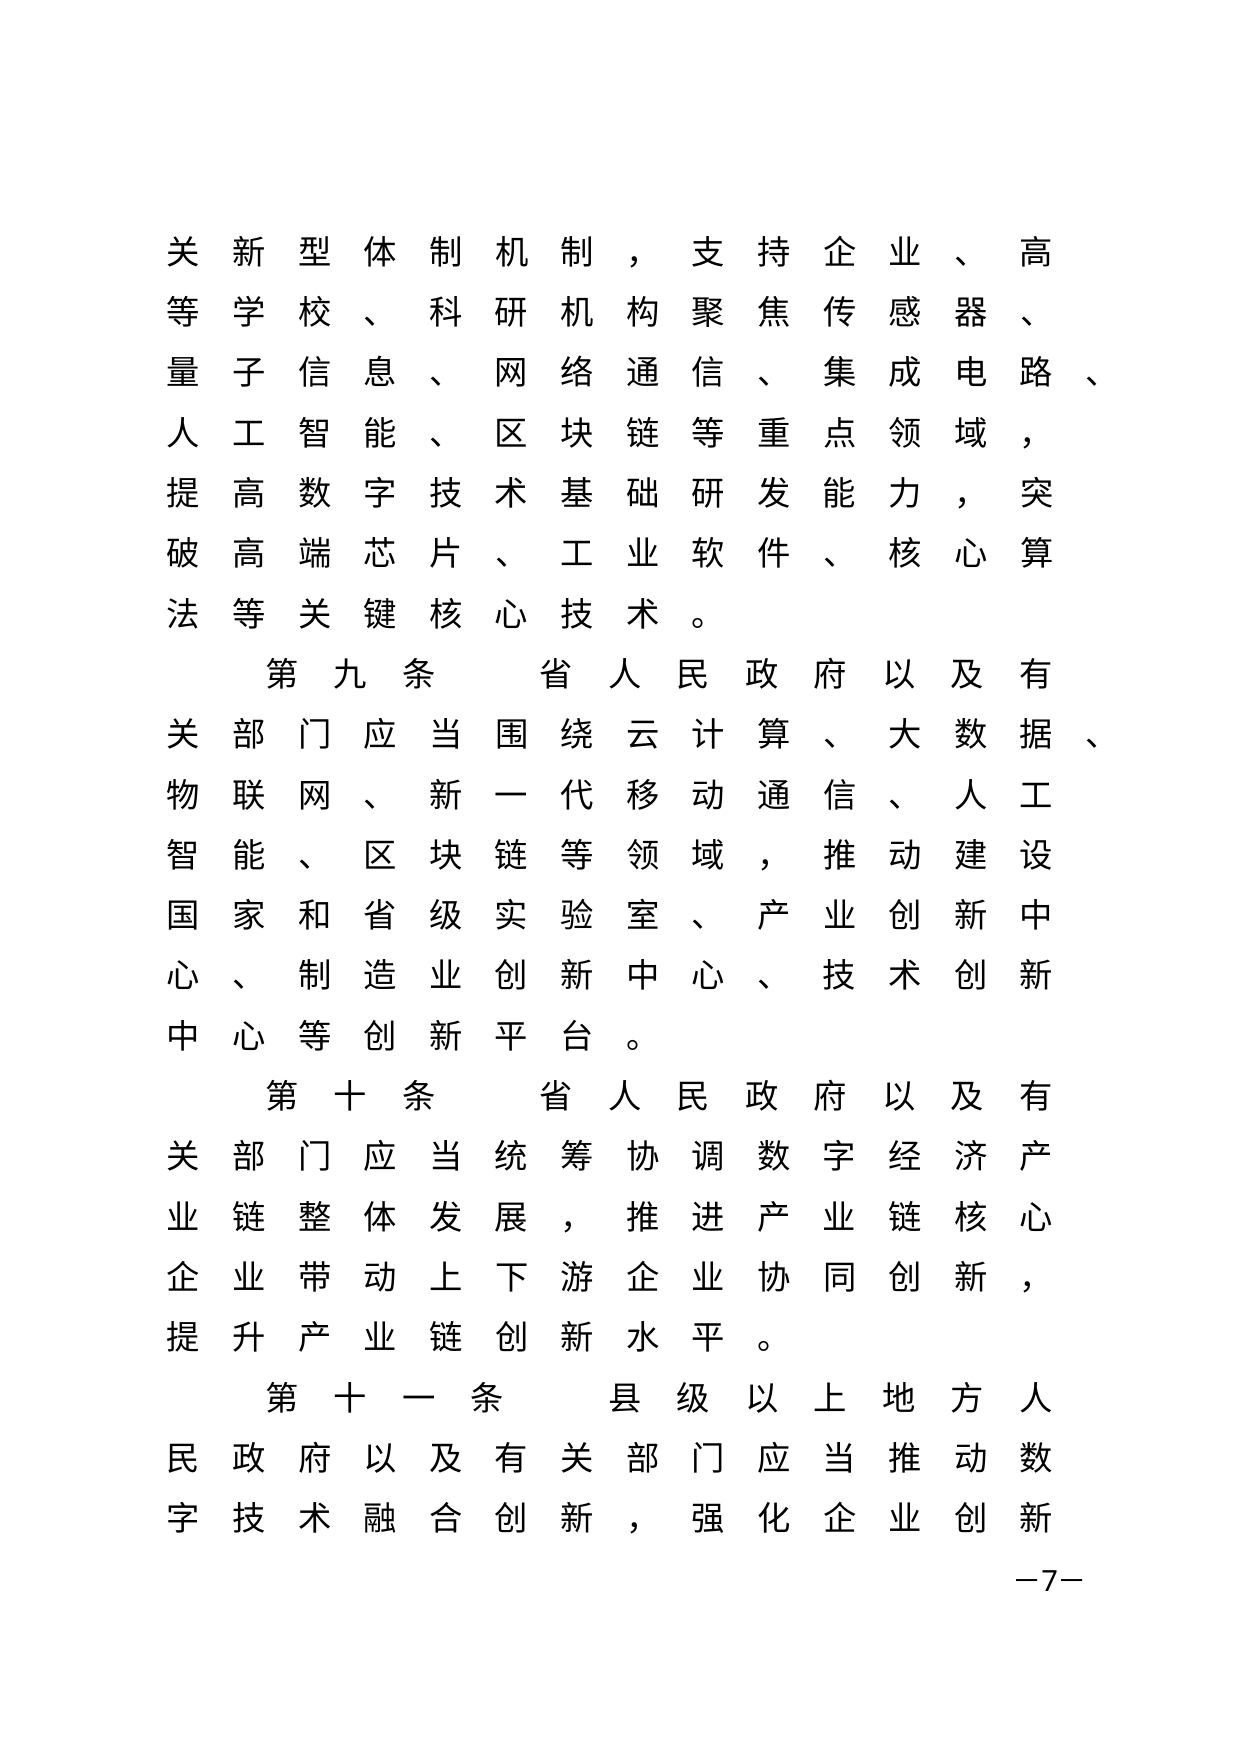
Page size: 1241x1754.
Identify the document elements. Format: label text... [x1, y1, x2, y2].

text 第九条 省人民政府以及有关部门应当围绕云计算、大数据、物联网、新一代移动通信、人工智能、区块链等领域，推动建设国家和省级实验室、产业创新中心、制造业创新中心、技术创新中心等创新平台。 [167, 642, 1085, 1064]
text 省人民政府以及有关部门应当建立数字经济关键核心技术攻关新型体制机制，支持企业、高等学校、科研机构聚焦传感器、量子信息、网络通信、集成电路、人工智能、区块链等重点领域，提高数字技术基础研发能力，突破高端芯片、工业软件、核心算法等关键核心技术。 [167, 219, 1085, 642]
text 第十一条 县级以上地方人民政府以及有关部门应当推动数字技术融合创新，强化企业创新主体地位，发挥企业在数字技术创新中的重要作用，支持各类市场主体平等获取数字技术创新资源。 [167, 1365, 1085, 1546]
text 第十条 省人民政府以及有关部门应当统筹协调数字经济产业链整体发展，推进产业链核心企业带动上下游企业协同创新，提升产业链创新水平。 [167, 1064, 1085, 1365]
